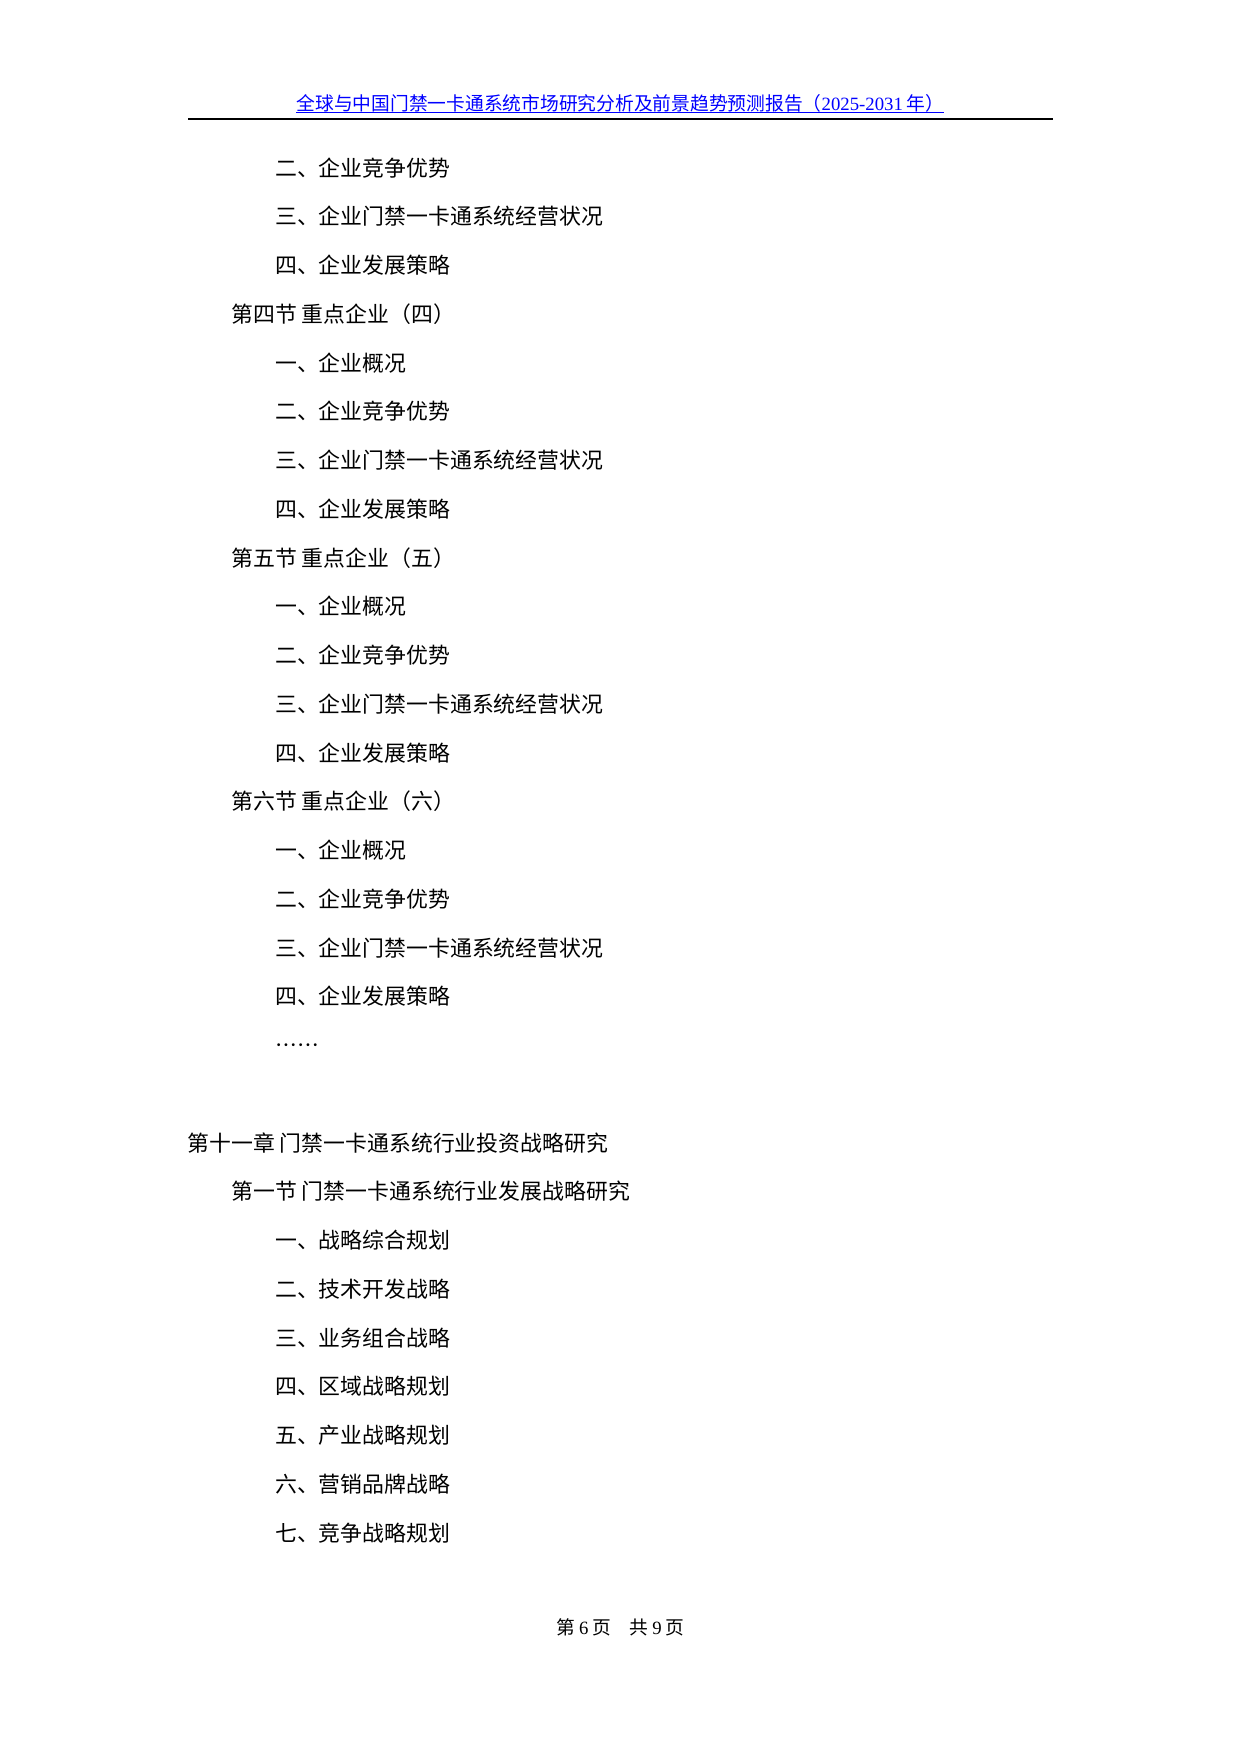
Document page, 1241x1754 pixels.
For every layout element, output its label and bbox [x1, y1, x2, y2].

text [187, 150, 1053, 1548]
